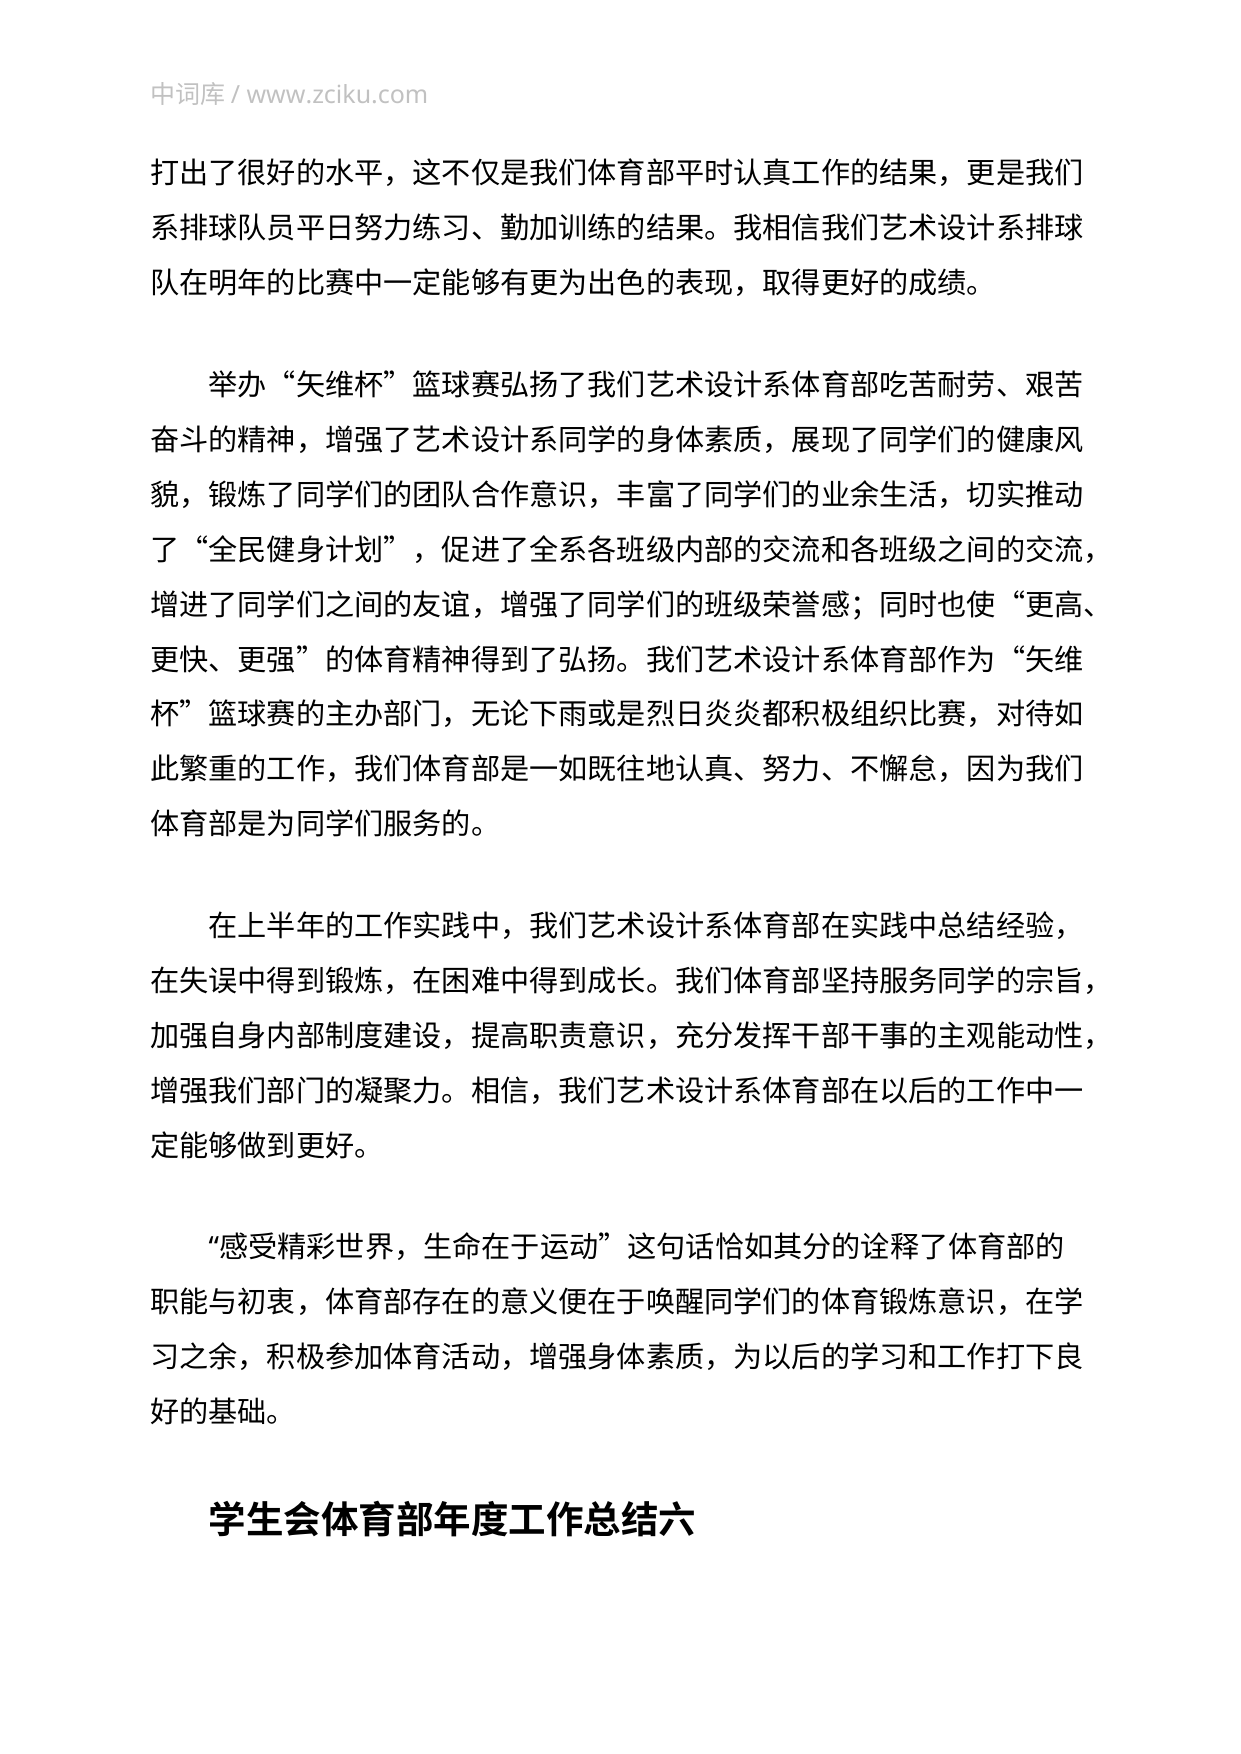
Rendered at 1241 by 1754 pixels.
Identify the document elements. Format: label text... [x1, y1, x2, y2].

text 学生会体育部年度工作总结六 [150, 1490, 1090, 1545]
text “感受精彩世界，生命在于运动”这句话恰如其分的诠释了体育部的职能与初衷，体育部存在的意义便在于唤醒同学们的体育锻炼意识，在学习之余，积极参加体育活动，增强身体素质，为以后的学习和工作打下良好的基础。 [150, 1224, 1090, 1431]
text 在上半年的工作实践中，我们艺术设计系体育部在实践中总结经验，在失误中得到锻炼，在困难中得到成长。我们体育部坚持服务同学的宗旨，加强自身内部制度建设，提高职责意识，充分发挥干部干事的主观能动性，增强我们部门的凝聚力。相信，我们艺术设计系体育部在以后的工作中一定能够做到更好。 [150, 902, 1090, 1164]
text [150, 150, 1090, 302]
text 举办“矢维杯”篮球赛弘扬了我们艺术设计系体育部吃苦耐劳、艰苦奋斗的精神，增强了艺术设计系同学的身体素质，展现了同学们的健康风貌，锻炼了同学们的团队合作意识，丰富了同学们的业余生活，切实推动了“全民健身计划”，促进了全系各班级内部的交流和各班级之间的交流，增进了同学们之间的友谊，增强了同学们的班级荣誉感；同时也使“更高、更快、更强”的体育精神得到了弘扬。我们艺术设计系体育部作为“矢维杯”篮球赛的主办部门，无论下雨或是烈日炎炎都积极组织比赛，对待如此繁重的工作，我们体育部是一如既往地认真、努力、不懈怠，因为我们体育部是为同学们服务的。 [150, 362, 1090, 843]
